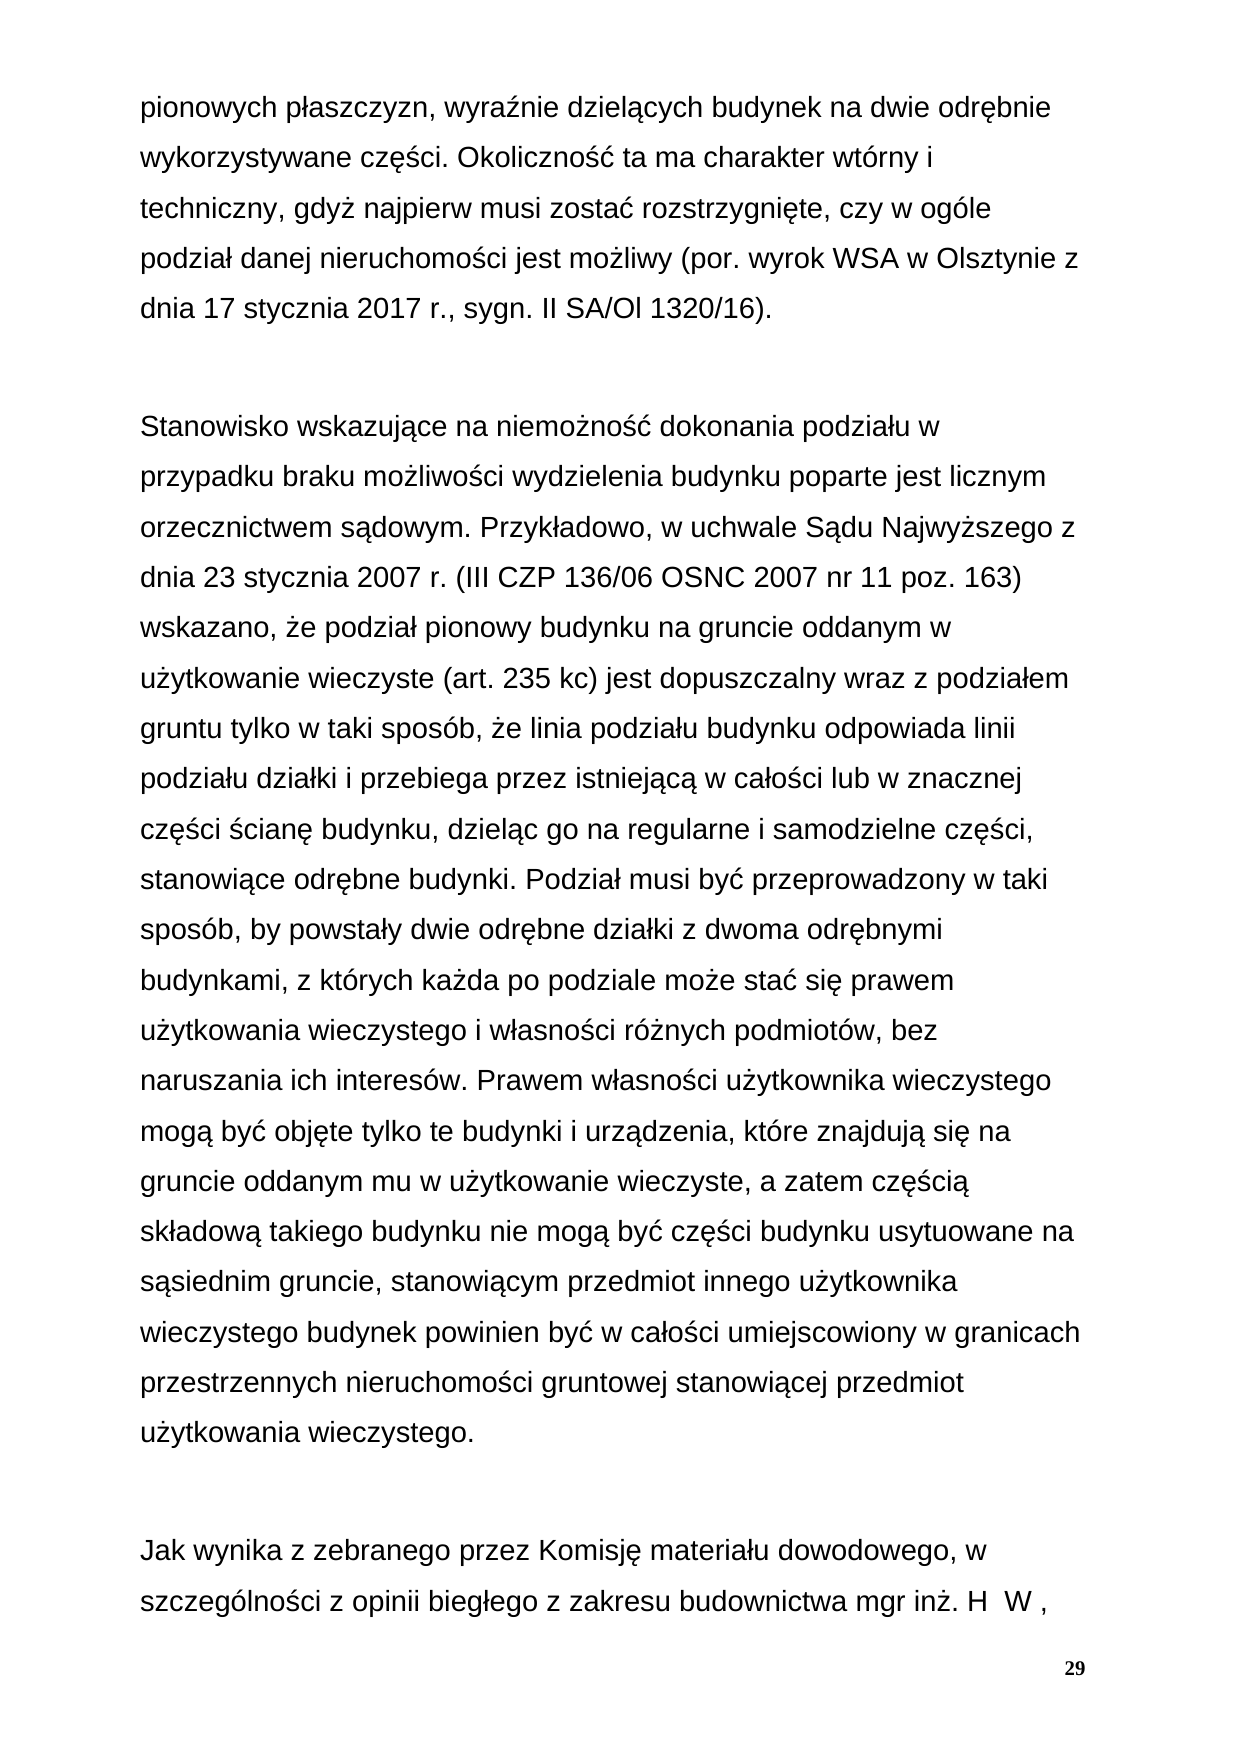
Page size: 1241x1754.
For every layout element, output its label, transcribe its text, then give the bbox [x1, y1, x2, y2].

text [140, 90, 1083, 325]
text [140, 1533, 1083, 1617]
text Stanowisko wskazujące na niemożność dokonania podziału w przypadku braku możliwości wydzielenia budynku poparte jest licznym orzecznictwem sądowym. Przykładowo, w uchwale Sądu Najwyższego z dnia 23 stycznia 2007 r. (III CZP 136/06 OSNC 2007 nr 11 poz. 163) wskazano, że podział pionowy budynku na gruncie oddanym w użytkowanie wieczyste (art. 235 kc) jest dopuszczalny wraz z podziałem gruntu tylko w taki sposób, że linia podziału budynku odpowiada linii podziału działki i przebiega przez istniejącą w całości lub w znacznej części ścianę budynku, dzieląc go na regularne i samodzielne części, stanowiące odrębne budynki. Podział musi być przeprowadzony w taki sposób, by powstały dwie odrębne działki z dwoma odrębnymi budynkami, z których każda po podziale może stać się prawem użytkowania wieczystego i własności różnych podmiotów, bez naruszania ich interesów. Prawem własności użytkownika wieczystego mogą być objęte tylko te budynki i urządzenia, które znajdują się na gruncie oddanym mu w użytkowanie wieczyste, a zatem częścią składową takiego budynku nie mogą być części budynku usytuowane na sąsiednim gruncie, stanowiącym przedmiot innego użytkownika wieczystego budynek powinien być w całości umiejscowiony w granicach przestrzennych nieruchomości gruntowej stanowiącej przedmiot użytkowania wieczystego. [140, 409, 1083, 1449]
